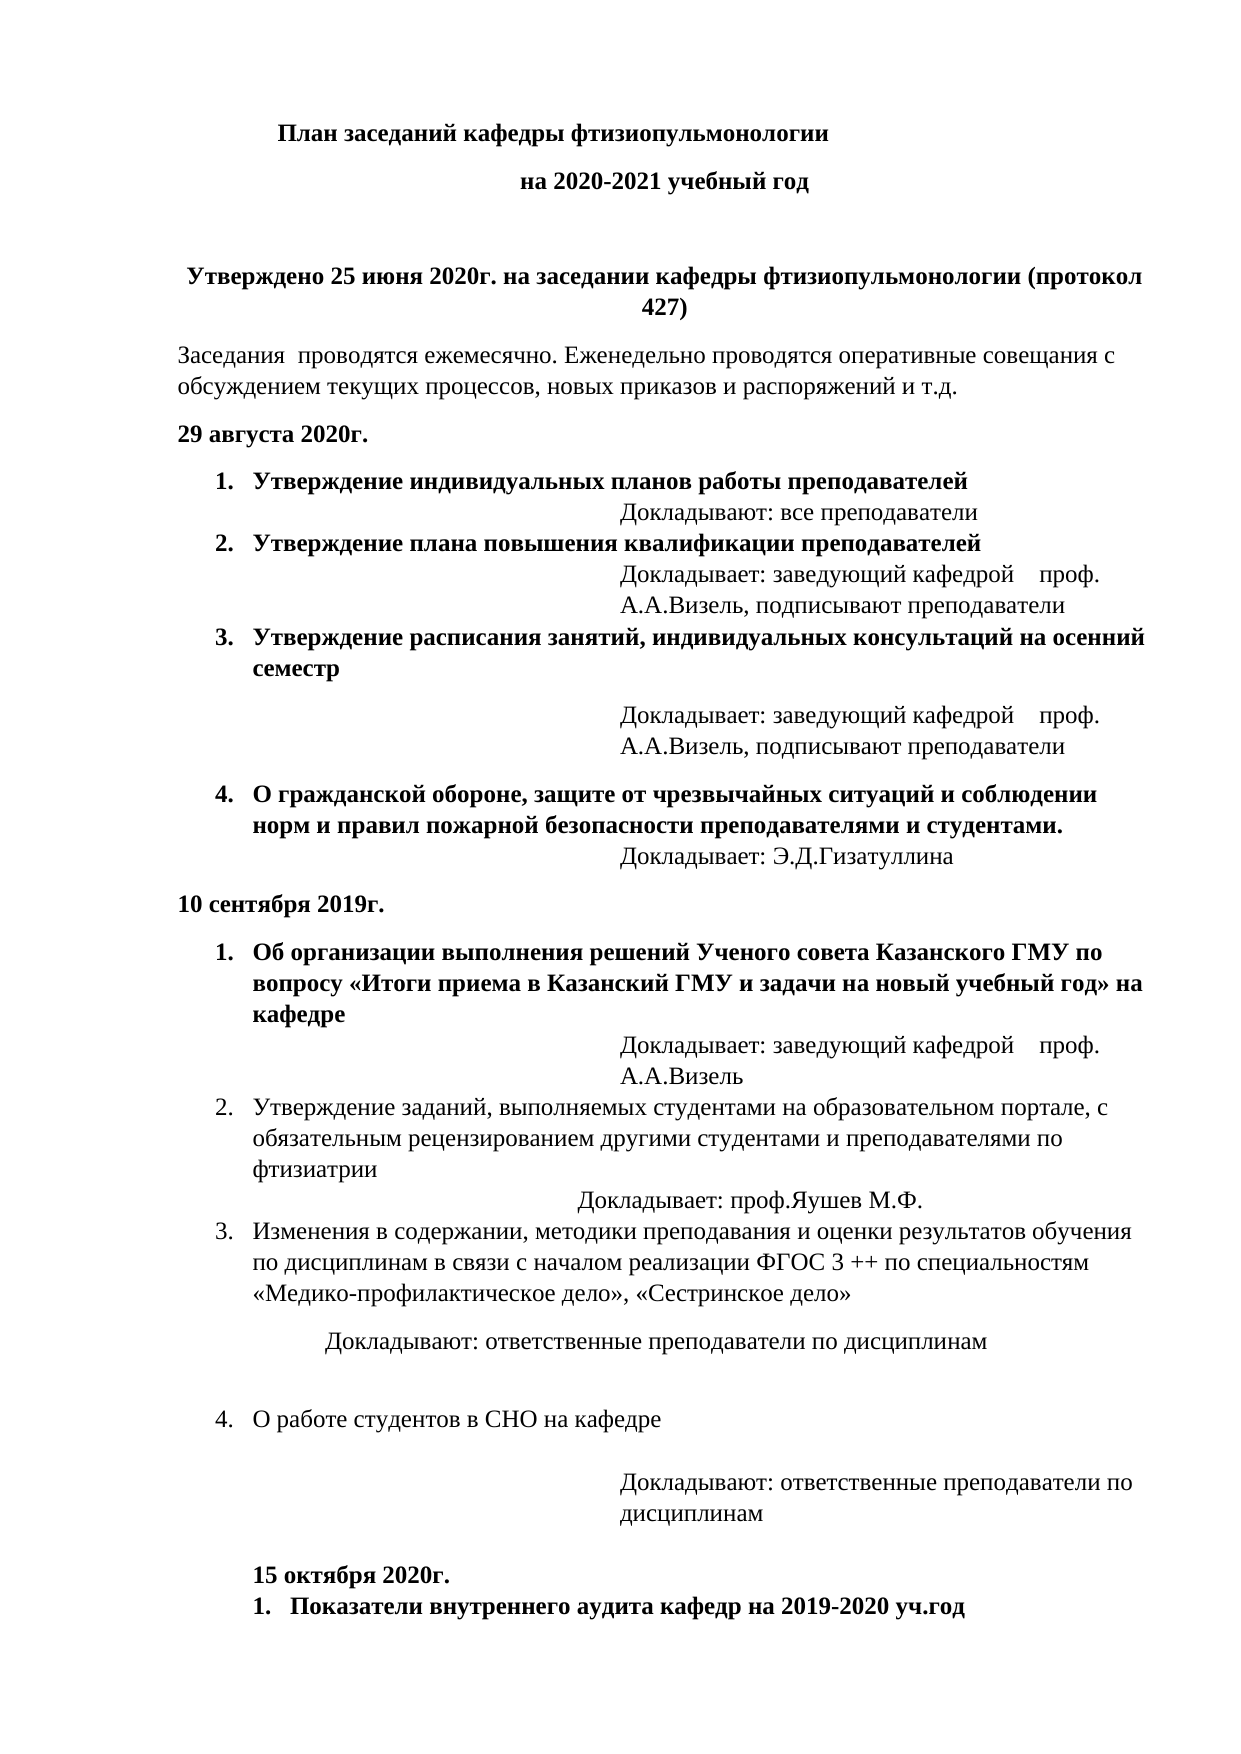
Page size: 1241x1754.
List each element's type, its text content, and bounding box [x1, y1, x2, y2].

list О гражданской обороне, защите от чрезвычайных ситуаций и соблюдении норм и правил пожарной безопасности преподавателями и студентами. [215, 779, 1152, 839]
list О работе студентов в СНО на кафедре [215, 1404, 1152, 1433]
list Утверждение заданий, выполняемых студентами на образовательном портале, с обязательным рецензированием другими студентами и преподавателями по фтизиатрии [215, 1092, 1152, 1183]
list Утверждение индивидуальных планов работы преподавателей [215, 466, 1152, 495]
list Докладывает: заведующий кафедрой проф. А.А.Визель [620, 1030, 1152, 1089]
list Утверждение плана повышения квалификации преподавателей [215, 528, 1152, 557]
text Докладывает: заведующий кафедрой проф. А.А.Визель, подписывают преподаватели [620, 700, 1152, 760]
list Об организации выполнения решений Ученого совета Казанского ГМУ по вопросу «Итоги приема в Казанский ГМУ и задачи на новый учебный год» на кафедре [215, 937, 1152, 1027]
list Утверждение расписания занятий, индивидуальных консультаций на осенний семестр [215, 622, 1152, 681]
list Показатели внутреннего аудита кафедр на 2019-2020 уч.год [252, 1591, 1152, 1619]
text 10 сентября 2019г. [177, 889, 1152, 918]
text Утверждено 25 июня 2020г. на заседании кафедры фтизиопульмонологии (протокол 427) [177, 261, 1152, 321]
text Докладывают: ответственные преподаватели по дисциплинам [325, 1326, 1152, 1354]
list Докладывает: заведующий кафедрой проф. А.А.Визель, подписывают преподаватели [620, 559, 1152, 619]
text План заседаний кафедры фтизиопульмонологии [177, 118, 1152, 147]
list Докладывают: все преподаватели [620, 497, 1152, 526]
text 29 августа 2020г. [177, 419, 1152, 447]
list Докладывают: ответственные преподаватели по дисциплинам [620, 1467, 1152, 1526]
list 15 октября 2020г. [252, 1560, 1152, 1588]
list Докладывает: проф.Яушев М.Ф. [252, 1185, 1152, 1214]
text на 2020-2021 учебный год [177, 166, 1152, 194]
list Докладывает: Э.Д.Гизатуллина [252, 841, 1152, 870]
list Изменения в содержании, методики преподавания и оценки результатов обучения по дисциплинам в связи с началом реализации ФГОС 3 ++ по специальностям «Медико-профилактическое дело», «Сестринское дело» [215, 1216, 1152, 1307]
text Заседания проводятся ежемесячно. Еженедельно проводятся оперативные совещания с обсуждением текущих процессов, новых приказов и распоряжений и т.д. [177, 340, 1152, 400]
